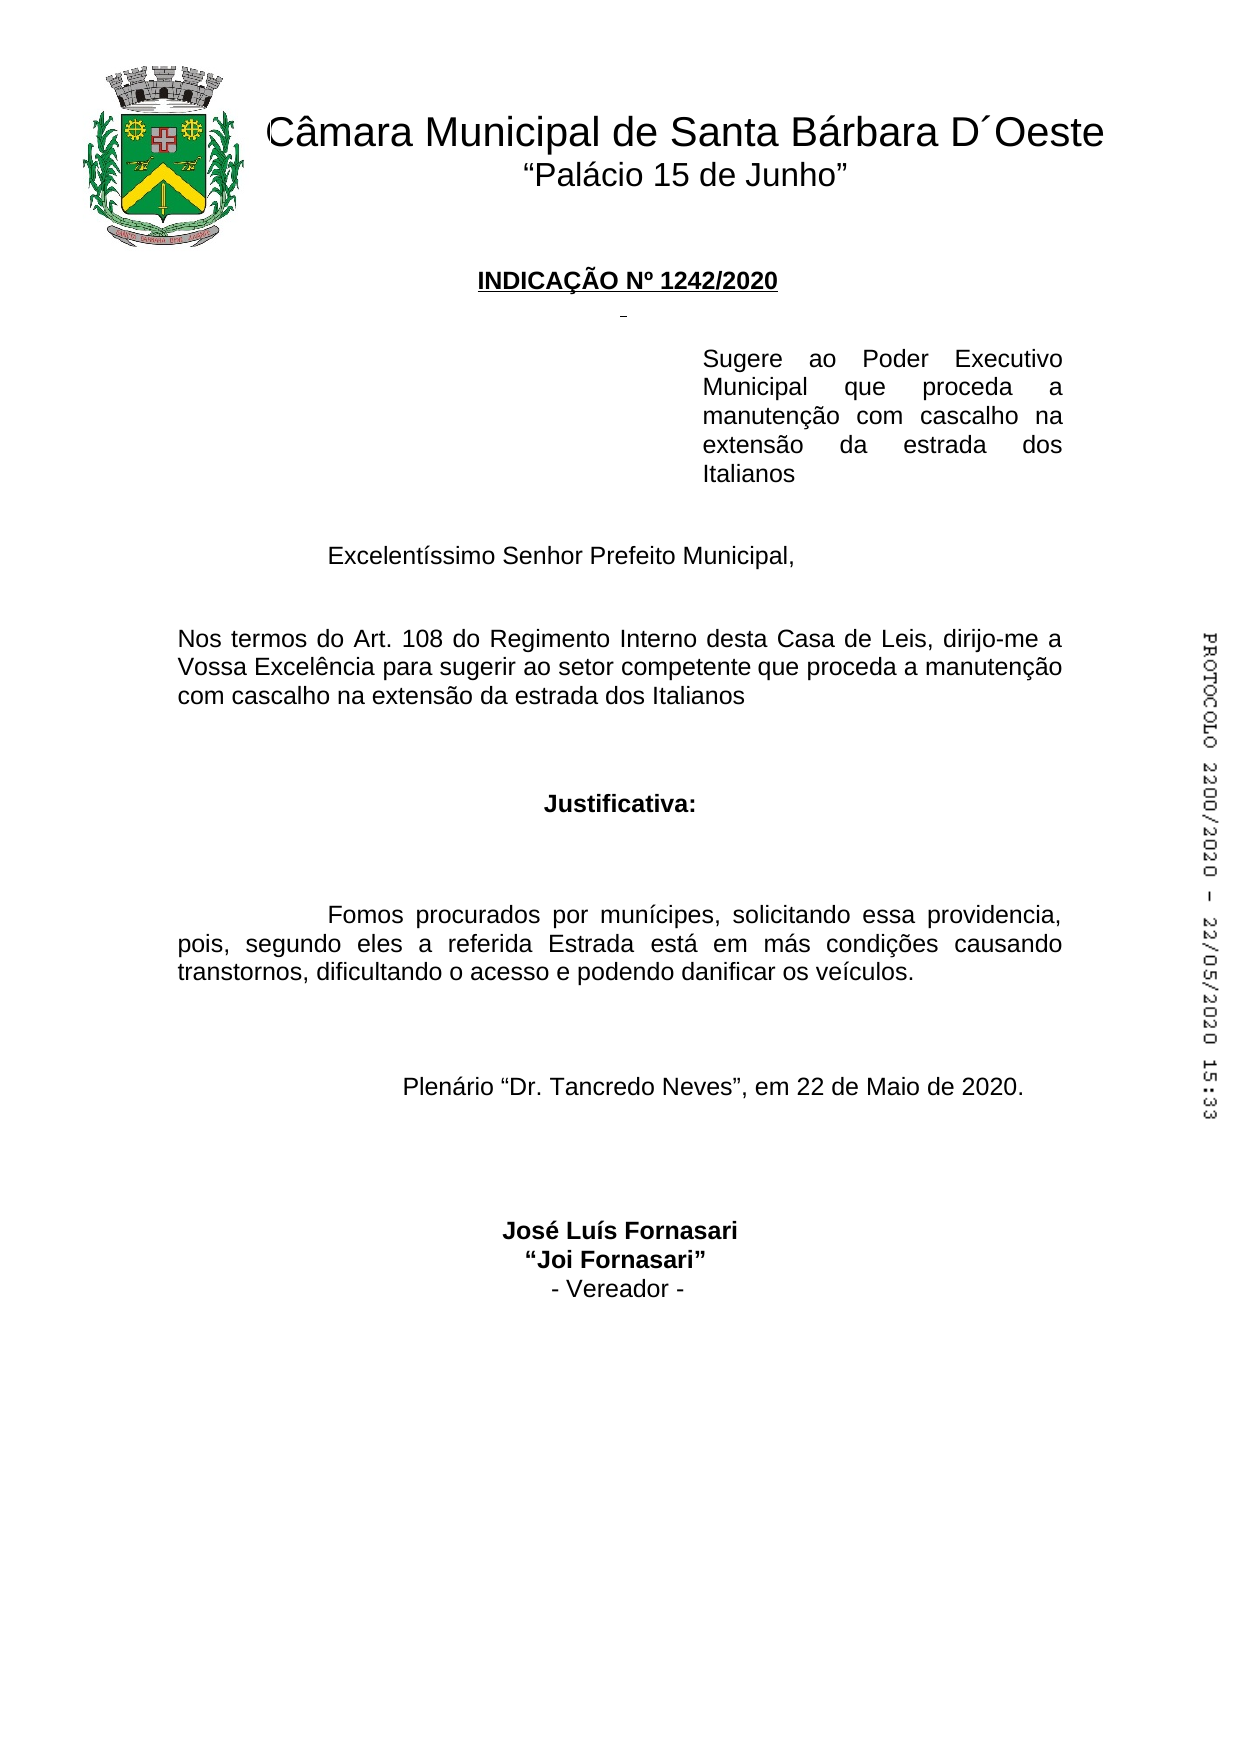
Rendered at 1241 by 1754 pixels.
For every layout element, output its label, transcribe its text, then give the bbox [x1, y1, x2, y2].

text - Vereador - [177, 1274, 1063, 1302]
text Excelentíssimo Senhor Prefeito Municipal, [177, 541, 1063, 570]
text Plenário “Dr. Tancredo Neves”, em 22 de Maio de 2020. [327, 1072, 1063, 1101]
picture [82, 66, 251, 254]
text Fomos procurados por munícipes, solicitando essa providencia, pois, segundo eles a referida Estrada está em más condições causando transtornos, dificultando o acesso e podendo danificar os veículos. [177, 900, 1063, 986]
title INDICAÇÃO Nº 1242/2020 [402, 266, 1063, 294]
text José Luís Fornasari [177, 1216, 1063, 1245]
picture [1177, 629, 1241, 1125]
text Sugere ao Poder Executivo Municipal que proceda a manutenção com cascalho na extensão da estrada dos Italianos [702, 344, 1063, 487]
text Nos termos do Art. 108 do Regimento Interno desta Casa de Leis, dirijo-me a Vossa Excelência para sugerir ao setor competente que proceda a manutenção com cascalho na extensão da estrada dos Italianos [177, 624, 1063, 710]
text “Joi Fornasari” [177, 1245, 1063, 1274]
text Justificativa: [177, 789, 1063, 817]
